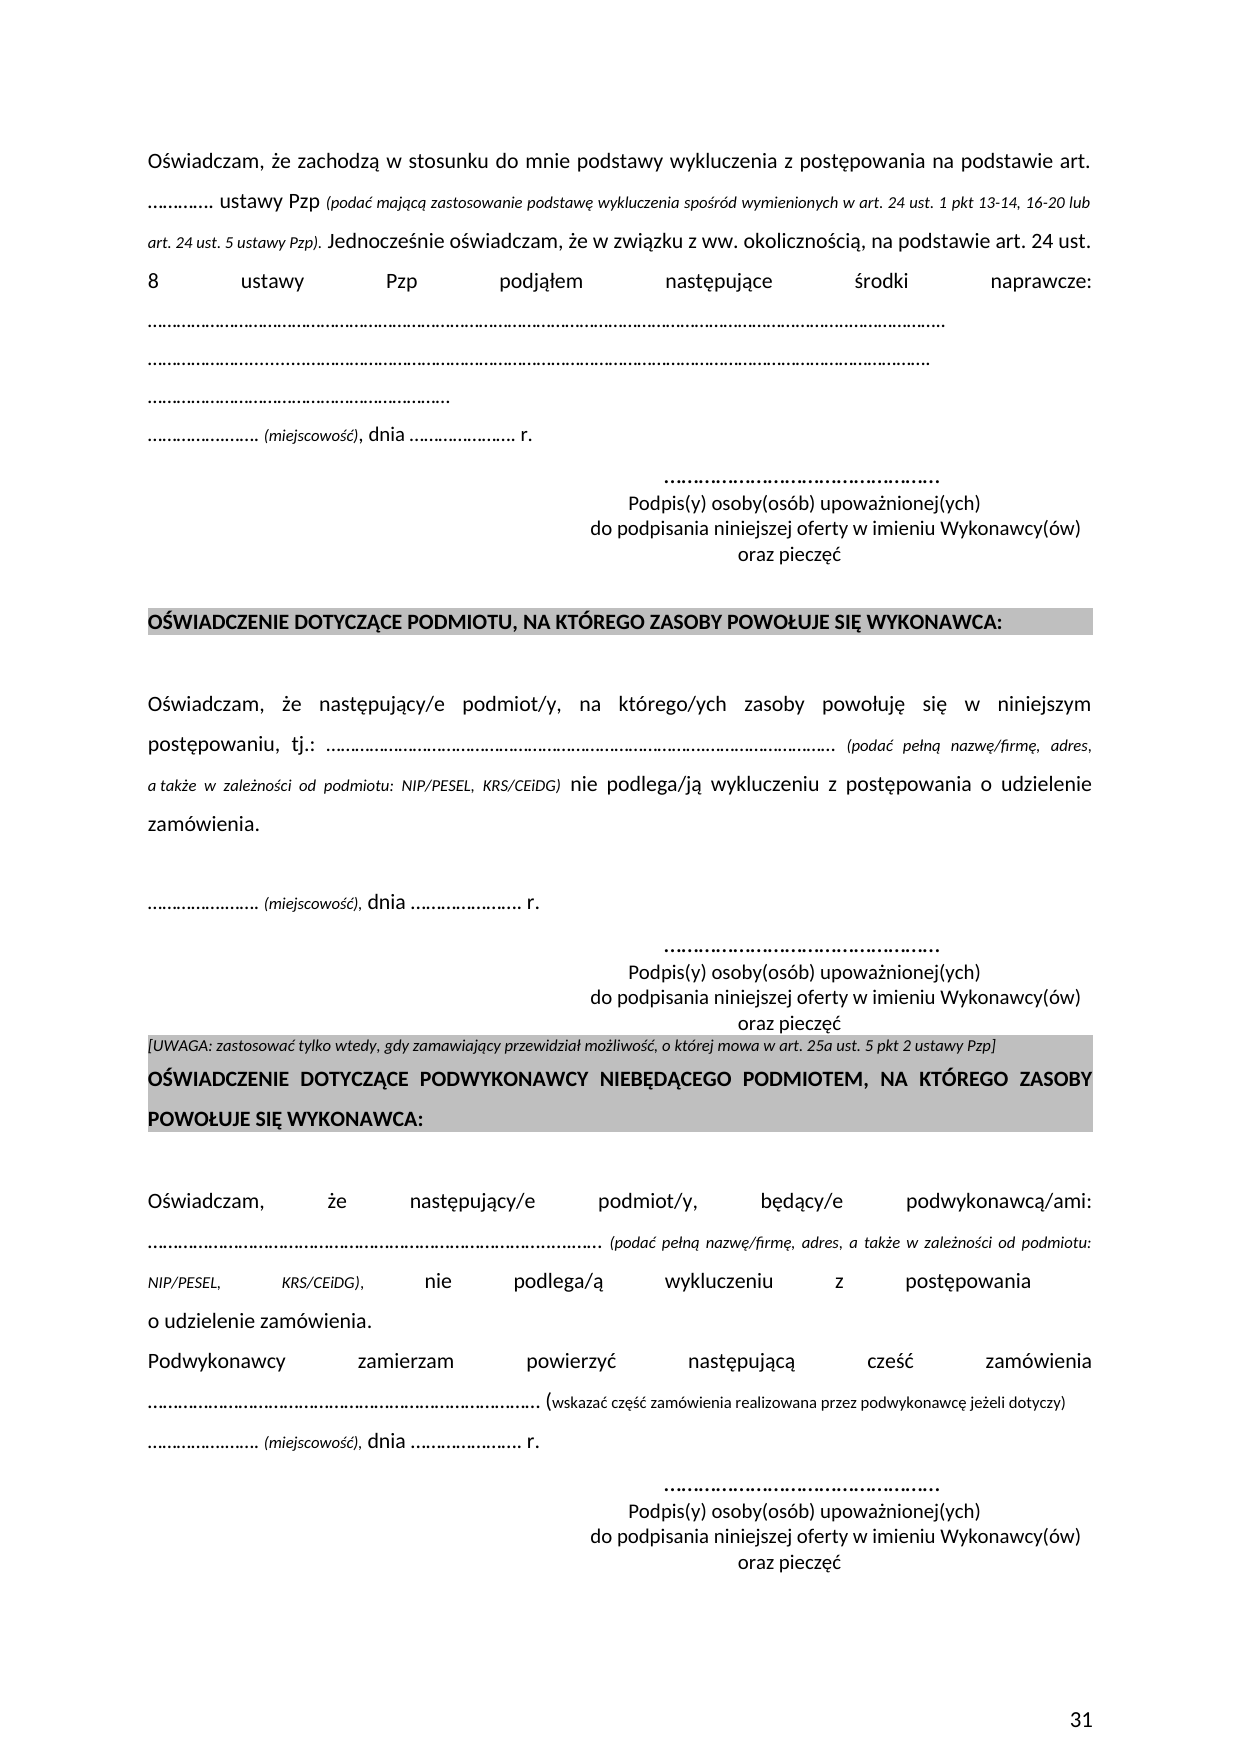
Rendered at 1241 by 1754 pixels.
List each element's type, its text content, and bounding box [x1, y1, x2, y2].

text do podpisania niniejszej oferty w imieniu Wykonawcy(ów) [516, 984, 1093, 1010]
text OŚWIADCZENIE DOTYCZĄCE PODMIOTU, NA KTÓREGO ZASOBY POWOŁUJE SIĘ WYKONAWCA: [148, 608, 1093, 635]
text ………………………………………… [148, 1467, 1093, 1498]
text Podpis(y) osoby(osób) upoważnionej(ych) [443, 490, 1093, 515]
text oraz pieczęć [738, 1010, 1093, 1035]
text …………….……. (miejscowość), dnia …………………. r. [148, 1427, 1093, 1454]
text …………….……. (miejscowość), dnia …………………. r. [148, 421, 1093, 447]
text oraz pieczęć [738, 541, 1093, 566]
text ………………………………………… [148, 928, 1093, 959]
text Podpis(y) osoby(osób) upoważnionej(ych) [443, 959, 1093, 984]
text do podpisania niniejszej oferty w imieniu Wykonawcy(ów) [516, 515, 1093, 541]
text Podpis(y) osoby(osób) upoważnionej(ych) [443, 1498, 1093, 1523]
text Podwykonawcy zamierzam powierzyć następującą cześć zamówienia …………………………………………………………………… (wskazać część zamówienia realizowana przez podwykonawcę jeżeli dotyczy) [148, 1347, 1093, 1414]
text ………………………………………… [148, 459, 1093, 490]
text OŚWIADCZENIE DOTYCZĄCE PODWYKONAWCY NIEBĘDĄCEGO PODMIOTEM, NA KTÓREGO ZASOBY POWOŁUJE SIĘ WYKONAWCA: [148, 1066, 1093, 1132]
text Oświadczam, że następujący/e podmiot/y, na którego/ych zasoby powołuję się w niniejszym postępowaniu, tj.: …………………………………………………………………….……………………… (podać pełną nazwę/firmę, adres, a także w zależności od podmiotu: NIP/PESEL, KRS/CEiDG) nie podlega/ją wykluczeniu z postępowania o udzielenie zamówienia. [148, 690, 1093, 837]
text [UWAGA: zastosować tylko wtedy, gdy zamawiający przewidział możliwość, o której mowa w art. 25a ust. 5 pkt 2 ustawy Pzp] [148, 1035, 1093, 1055]
text Oświadczam, że następujący/e podmiot/y, będący/e podwykonawcą/ami: ……………………………………………………………………..….…… (podać pełną nazwę/firmę, adres, a także w zależności od podmiotu: NIP/PESEL, KRS/CEiDG), nie podlega/ą wykluczeniu z postępowania o udzielenie zamówienia. [148, 1187, 1093, 1334]
text …………….……. (miejscowość), dnia …………………. r. [148, 888, 1093, 915]
text do podpisania niniejszej oferty w imieniu Wykonawcy(ów) [516, 1523, 1093, 1549]
text Oświadczam, że zachodzą w stosunku do mnie podstawy wykluczenia z postępowania na podstawie art. …………. ustawy Pzp (podać mającą zastosowanie podstawę wykluczenia spośród wymienionych w art. 24 ust. 1 pkt 13-14, 16-20 lub art. 24 ust. 5 ustawy Pzp). Jednocześnie oświadczam, że w związku z ww. okolicznością, na podstawie art. 24 ust. 8 ustawy Pzp podjąłem następujące środki naprawcze: ………………………………………………………………………………………………………………………………..………………..…………………...........………………………………………………………………………………………………………………….……………………………………………………… [148, 148, 1093, 409]
text oraz pieczęć [738, 1549, 1093, 1574]
